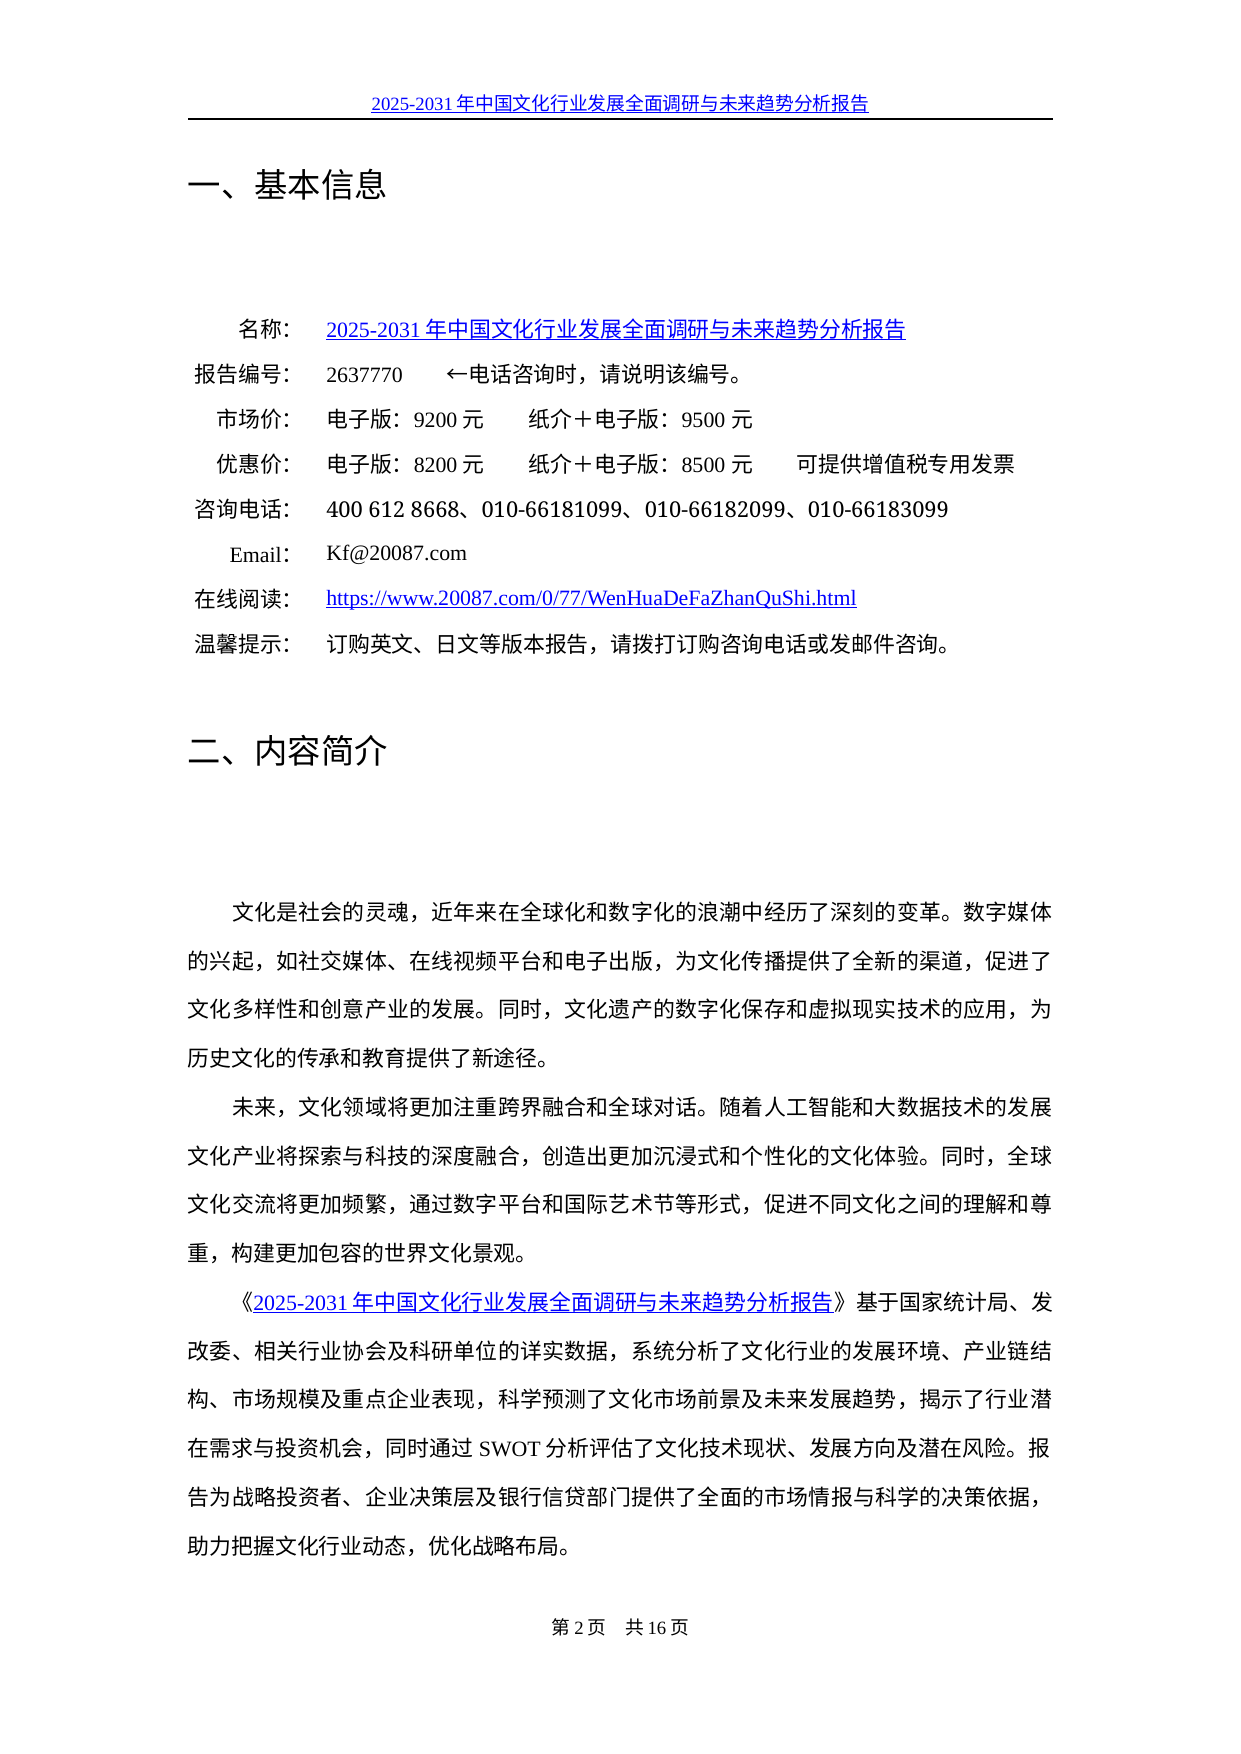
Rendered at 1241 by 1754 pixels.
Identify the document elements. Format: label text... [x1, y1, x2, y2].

title 二、内容简介 [187, 717, 1053, 782]
title 一、基本信息 [187, 150, 1053, 215]
table_cell Email： [167, 537, 315, 582]
table_cell 报告编号： [167, 357, 315, 402]
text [187, 894, 1053, 1561]
table_cell Kf@20087.com [315, 537, 1073, 582]
table_cell 电子版：8200 元 纸介＋电子版：8500 元 可提供增值税专用发票 [315, 447, 1073, 492]
table_cell 优惠价： [167, 447, 315, 492]
table_header 名称： [167, 312, 315, 357]
table_header 2025-2031年中国文化行业发展全面调研与未来趋势分析报告 [315, 312, 1073, 357]
table_cell 市场价： [167, 402, 315, 447]
table_cell 温馨提示： [167, 627, 315, 672]
table_cell 电子版：9200 元 纸介＋电子版：9500 元 [315, 402, 1073, 447]
table_cell 400 612 8668、010-66181099、010-66182099、010-66183099 [315, 492, 1073, 537]
table_cell [315, 582, 1073, 627]
table_cell 2637770 ←电话咨询时，请说明该编号。 [315, 357, 1073, 402]
table_cell 咨询电话： [167, 492, 315, 537]
table_cell 订购英文、日文等版本报告，请拨打订购咨询电话或发邮件咨询。 [315, 627, 1073, 672]
table_cell 在线阅读： [167, 582, 315, 627]
